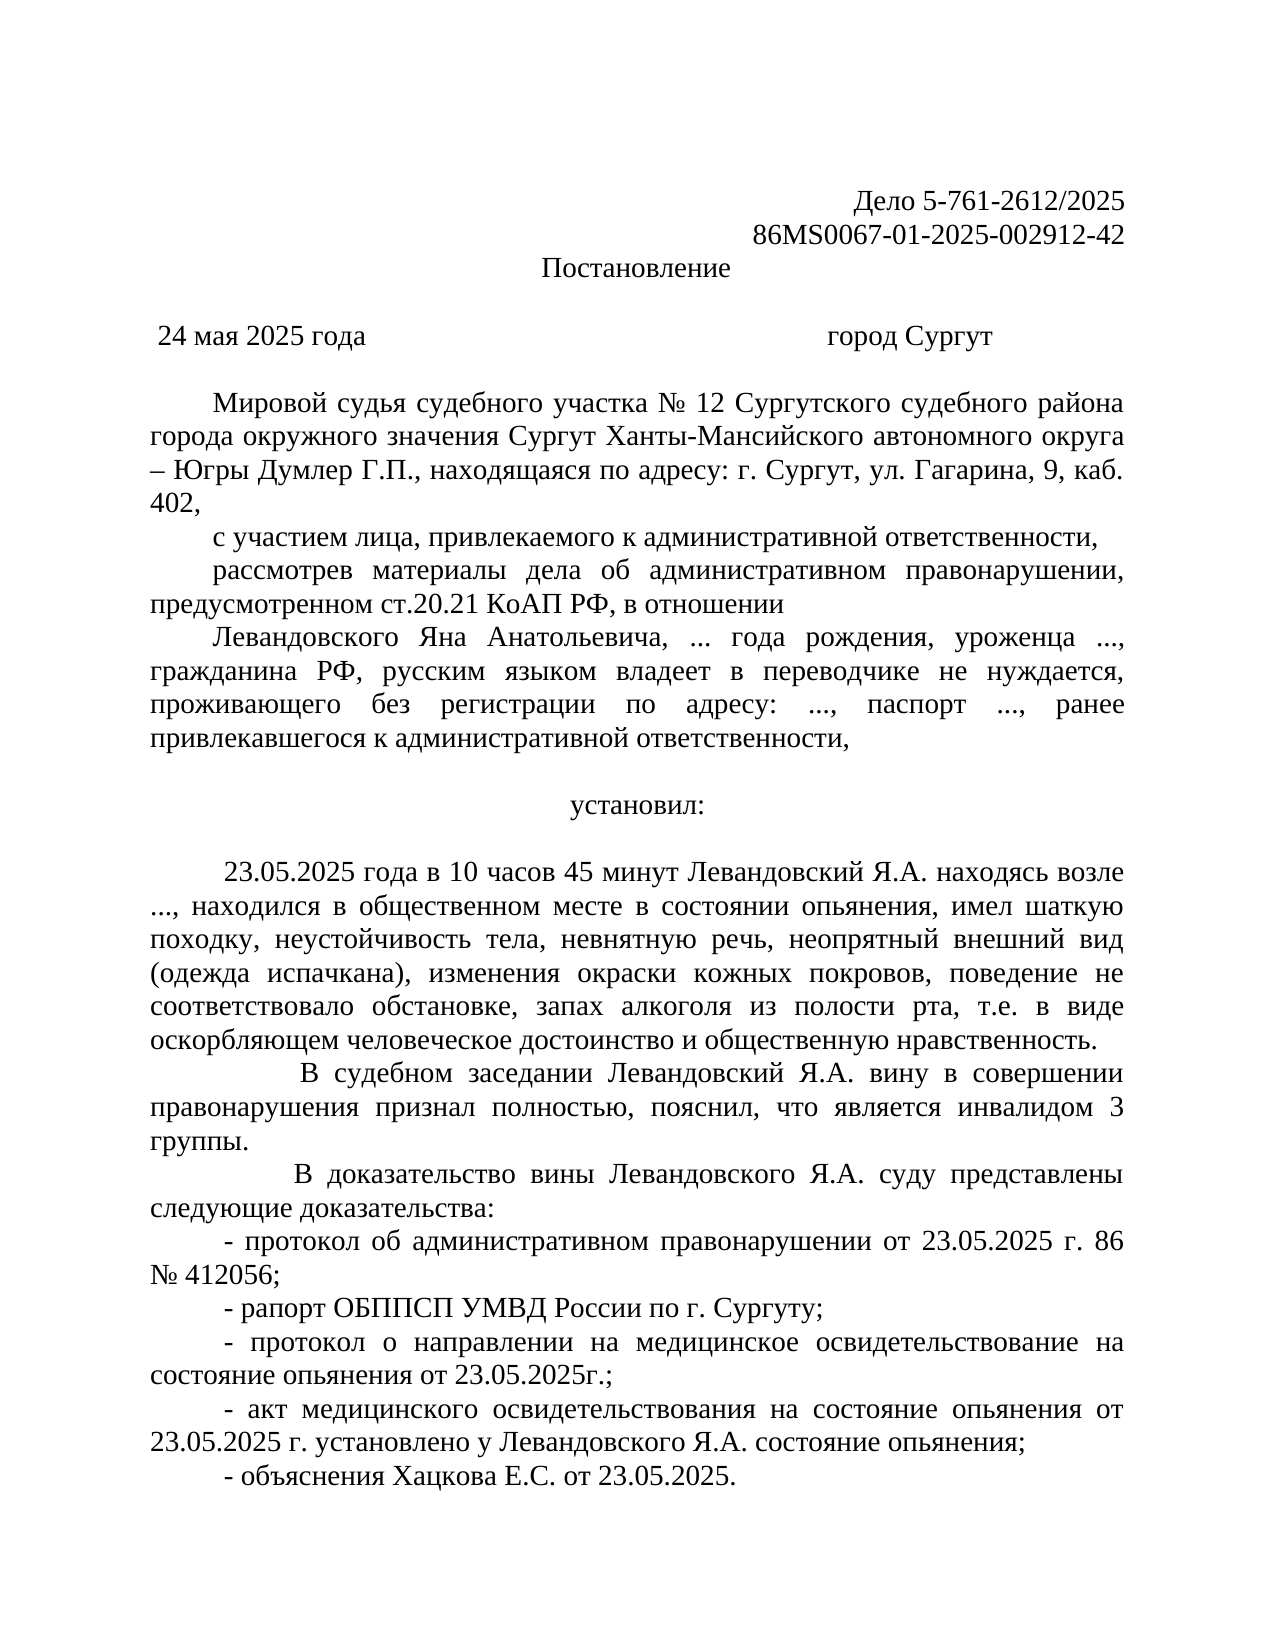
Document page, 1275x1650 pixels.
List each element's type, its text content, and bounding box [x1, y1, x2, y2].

text Мировой судья судебного участка № 12 Сургутского судебного района города окружного значения Сургут Ханты-Мансийского автономного округа – Югры Думлер Г.П., находящаяся по адресу: г. Сургут, ул. Гагарина, 9, каб. 402, [150, 385, 1125, 519]
text - протокол о направлении на медицинское освидетельствование на состояние опьянения от 23.05.2025г.; [150, 1324, 1125, 1391]
text 23.05.2025 года в 10 часов 45 минут Левандовский Я.А. находясь возле ..., находился в общественном месте в состоянии опьянения, имел шаткую походку, неустойчивость тела, невнятную речь, неопрятный внешний вид (одежда испачкана), изменения окраски кожных покровов, поведение не соответствовало обстановке, запах алкоголя из полости рта, т.е. в виде оскорбляющем человеческое достоинство и общественную нравственность. [150, 854, 1125, 1056]
text Постановление [150, 251, 1122, 284]
text - протокол об административном правонарушении от 23.05.2025 г. 86 № 412056; [150, 1223, 1125, 1290]
text 24 мая 2025 года город Сургут [150, 318, 1122, 351]
text Дело 5-761-2612/2025 [150, 183, 1125, 217]
text 86MS0067-01-2025-002912-42 [150, 217, 1125, 251]
text В судебном заседании Левандовский Я.А. вину в совершении правонарушения признал полностью, пояснил, что является инвалидом 3 группы. [150, 1056, 1125, 1156]
text Левандовского Яна Анатольевича, ... года рождения, уроженца ..., гражданина РФ, русским языком владеет в переводчике не нуждается, проживающего без регистрации по адресу: ..., паспорт ..., ранее привлекавшегося к административной ответственности, [150, 619, 1125, 754]
text - объяснения Хацкова Е.С. от 23.05.2025. [150, 1458, 1125, 1492]
text рассмотрев материалы дела об административном правонарушении, предусмотренном ст.20.21 КоАП РФ, в отношении [150, 552, 1125, 619]
text В доказательство вины Левандовского Я.А. суду представлены следующие доказательства: [150, 1156, 1125, 1223]
text - акт медицинского освидетельствования на состояние опьянения от 23.05.2025 г. установлено у Левандовского Я.А. состояние опьянения; [150, 1391, 1125, 1458]
text установил: [150, 787, 1125, 821]
text - рапорт ОБППСП УМВД России по г. Сургуту; [150, 1290, 1125, 1324]
text с участием лица, привлекаемого к административной ответственности, [150, 519, 1125, 552]
